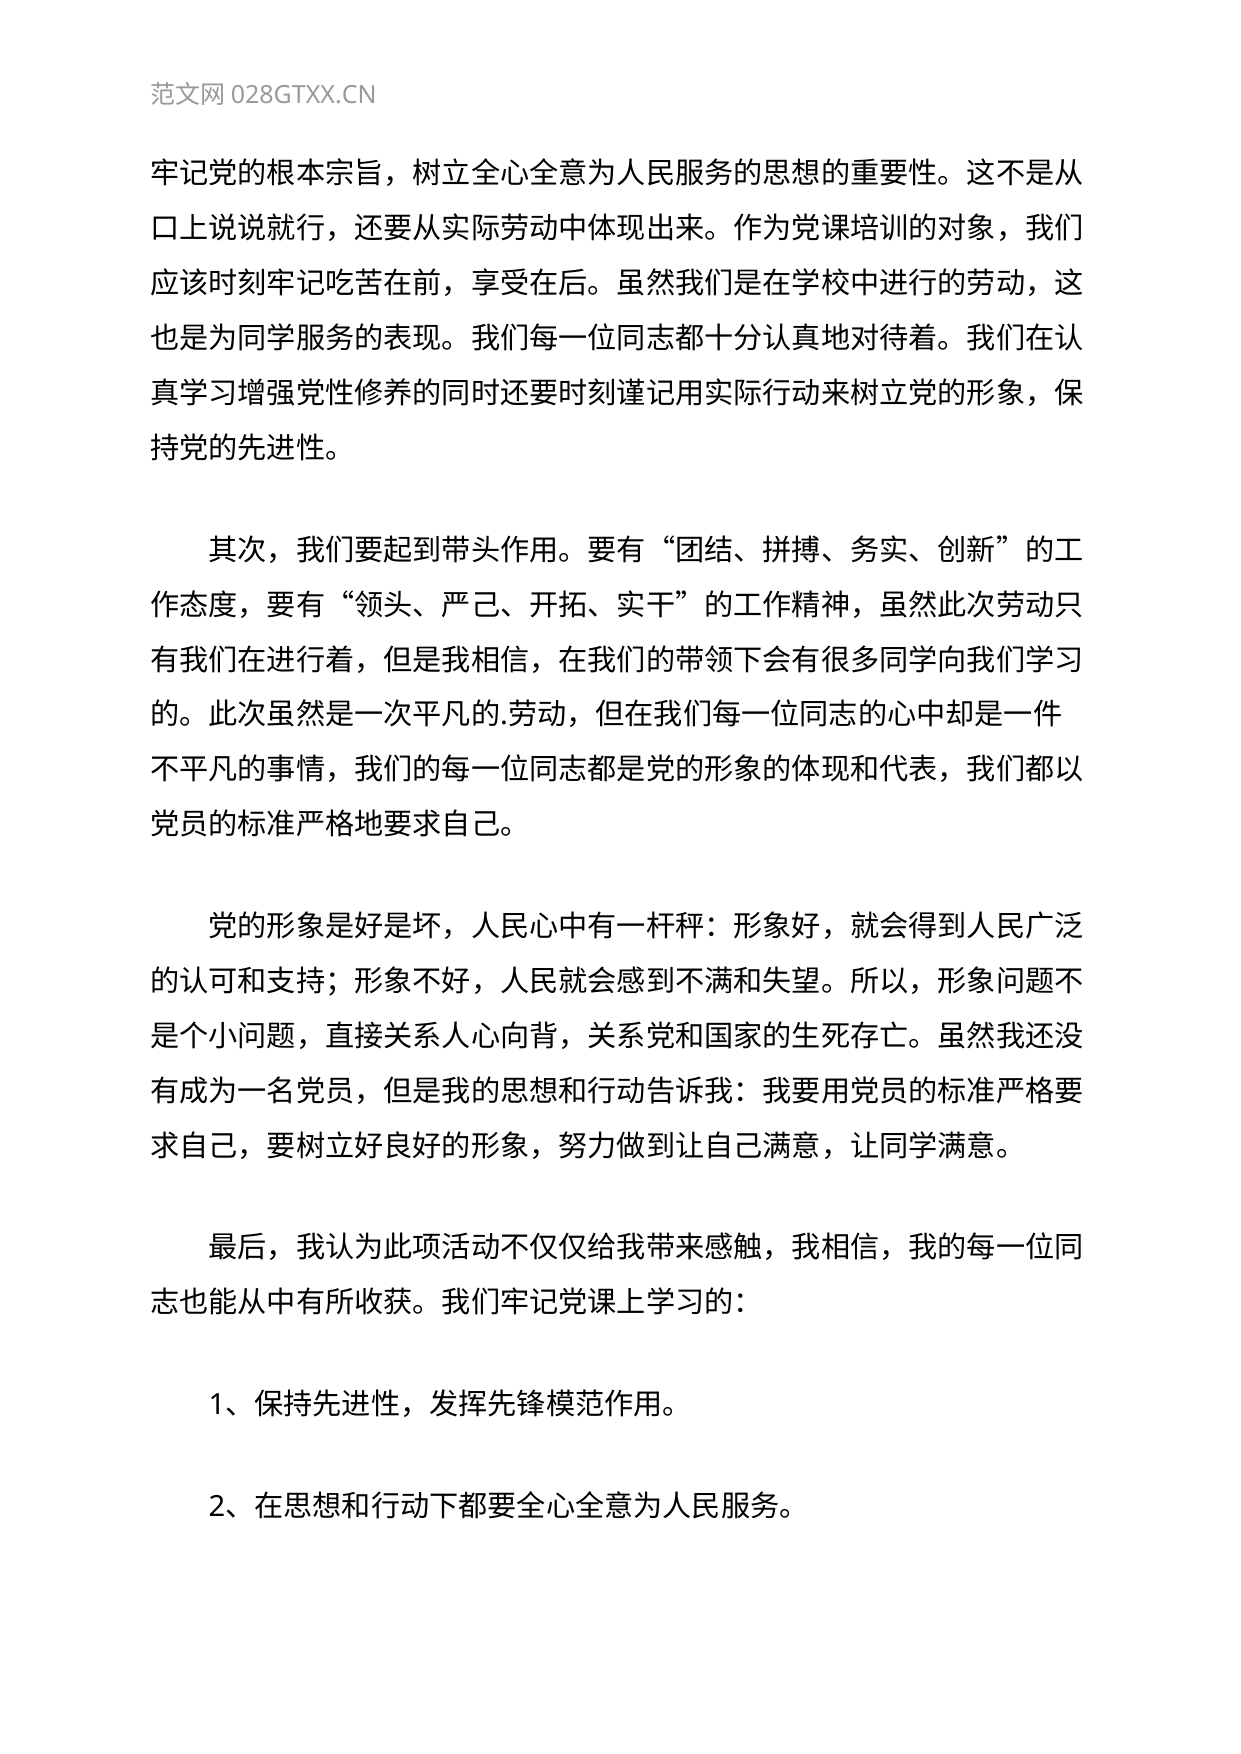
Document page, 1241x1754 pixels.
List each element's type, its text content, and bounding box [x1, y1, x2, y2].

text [150, 150, 1090, 467]
text 2、在思想和行动下都要全心全意为人民服务。 [150, 1483, 1090, 1525]
text 党的形象是好是坏，人民心中有一杆秤：形象好，就会得到人民广泛的认可和支持；形象不好，人民就会感到不满和失望。所以，形象问题不是个小问题，直接关系人心向背，关系党和国家的生死存亡。虽然我还没有成为一名党员，但是我的思想和行动告诉我：我要用党员的标准严格要求自己，要树立好良好的形象，努力做到让自己满意，让同学满意。 [150, 903, 1090, 1164]
text 1、保持先进性，发挥先锋模范作用。 [150, 1381, 1090, 1423]
text 其次，我们要起到带头作用。要有“团结、拼搏、务实、创新”的工作态度，要有“领头、严己、开拓、实干”的工作精神，虽然此次劳动只有我们在进行着，但是我相信，在我们的带领下会有很多同学向我们学习的。此次虽然是一次平凡的.劳动，但在我们每一位同志的心中却是一件不平凡的事情，我们的每一位同志都是党的形象的体现和代表，我们都以党员的标准严格地要求自己。 [150, 526, 1090, 843]
text 最后，我认为此项活动不仅仅给我带来感触，我相信，我的每一位同志也能从中有所收获。我们牢记党课上学习的： [150, 1224, 1090, 1321]
